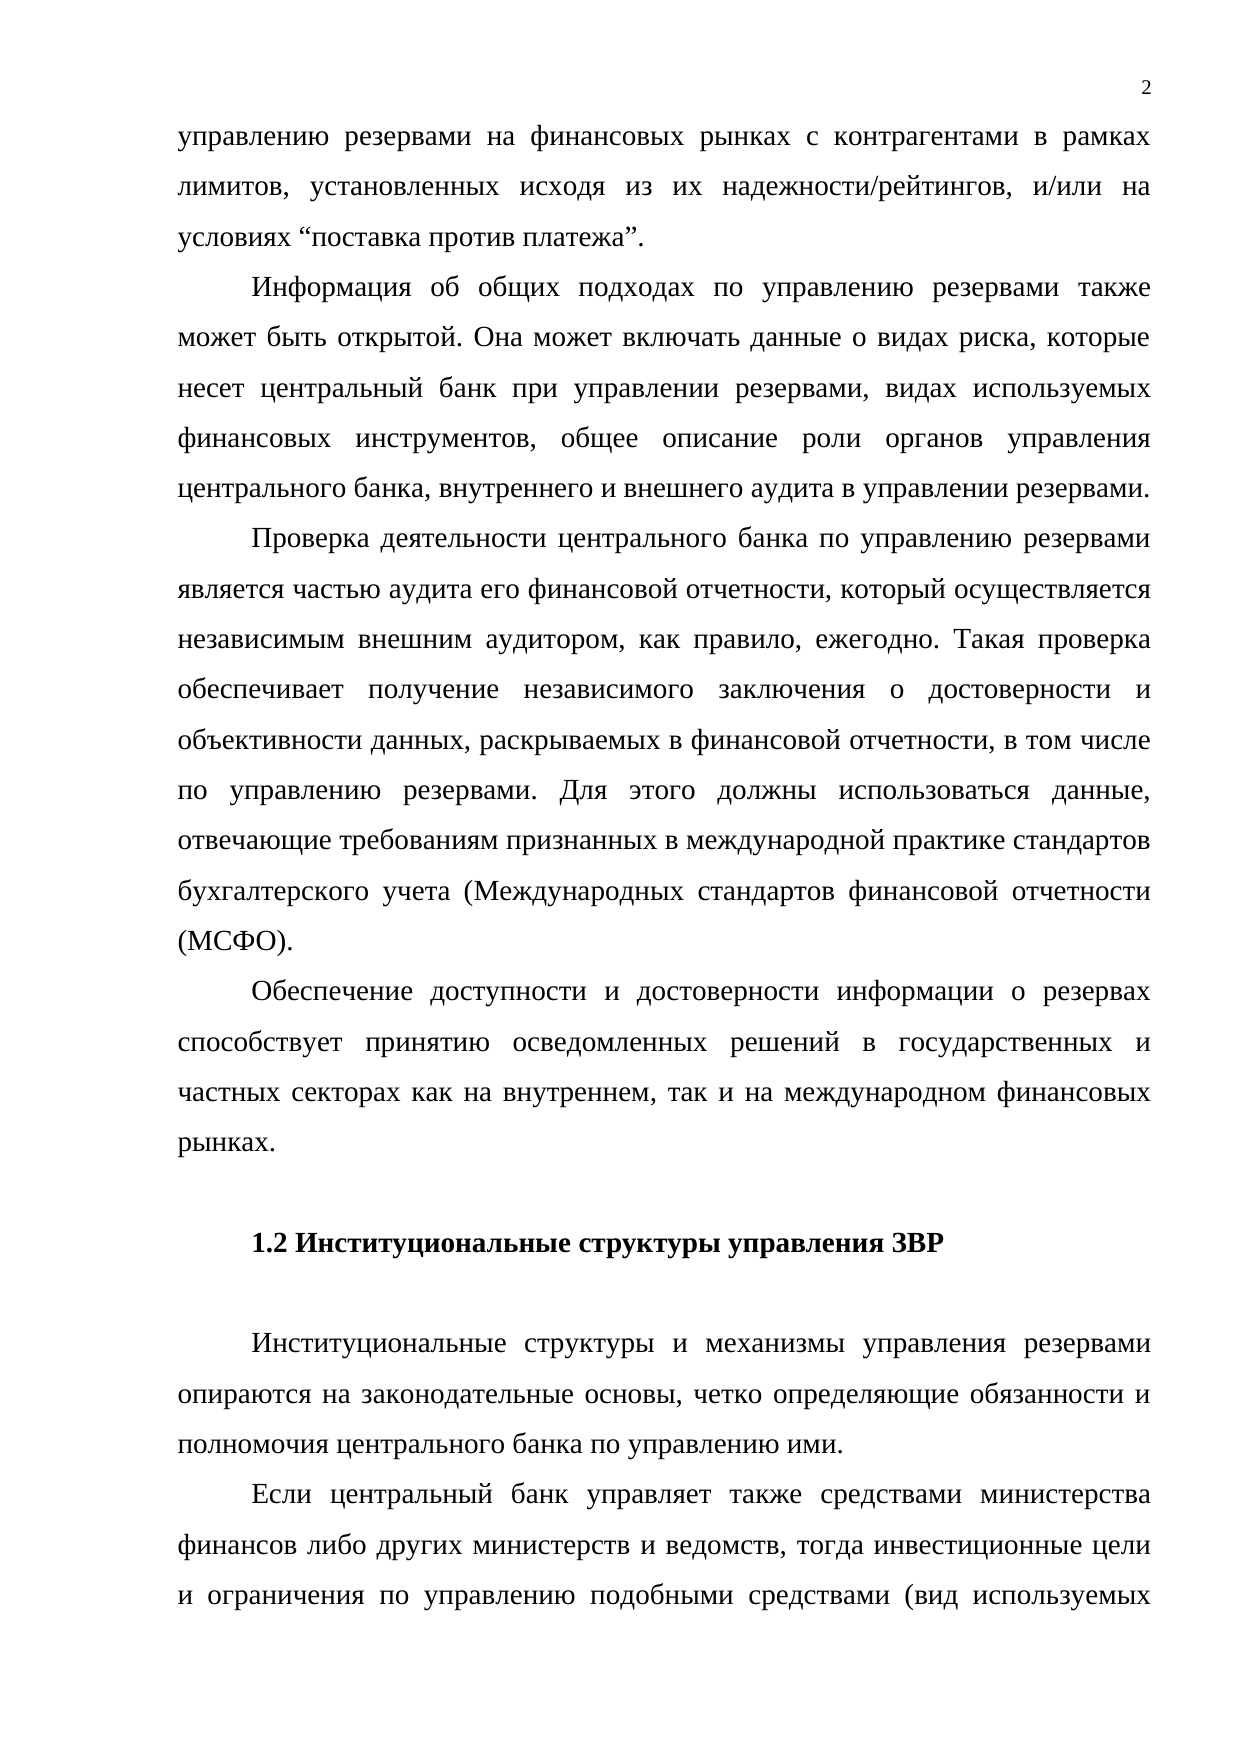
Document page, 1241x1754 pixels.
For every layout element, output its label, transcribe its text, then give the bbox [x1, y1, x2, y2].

text Информация об общих подходах по управлению резервами также может быть открытой. Она может включать данные о видах риска, которые несет центральный банк при управлении резервами, видах используемых финансовых инструментов, общее описание роли органов управления центрального банка, внутреннего и внешнего аудита в управлении резервами. [177, 269, 1152, 504]
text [177, 1477, 1152, 1611]
text Обеспечение доступности и достоверности информации о резервах способствует принятию осведомленных решений в государственных и частных секторах как на внутреннем, так и на международном финансовых рынках. [177, 973, 1152, 1158]
text Институциональные структуры и механизмы управления резервами опираются на законодательные основы, четко определяющие обязанности и полномочия центрального банка по управлению ими. [177, 1326, 1152, 1460]
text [177, 118, 1152, 252]
subtitle 1.2 Институциональные структуры управления ЗВР [177, 1225, 1152, 1258]
text Проверка деятельности центрального банка по управлению резервами является частью аудита его финансовой отчетности, который осуществляется независимым внешним аудитором, как правило, ежегодно. Такая проверка обеспечивает получение независимого заключения о достоверности и объективности данных, раскрываемых в финансовой отчетности, в том числе по управлению резервами. Для этого должны использоваться данные, отвечающие требованиям признанных в международной практике стандартов бухгалтерского учета (Международных стандартов финансовой отчетности (МСФО). [177, 521, 1152, 957]
